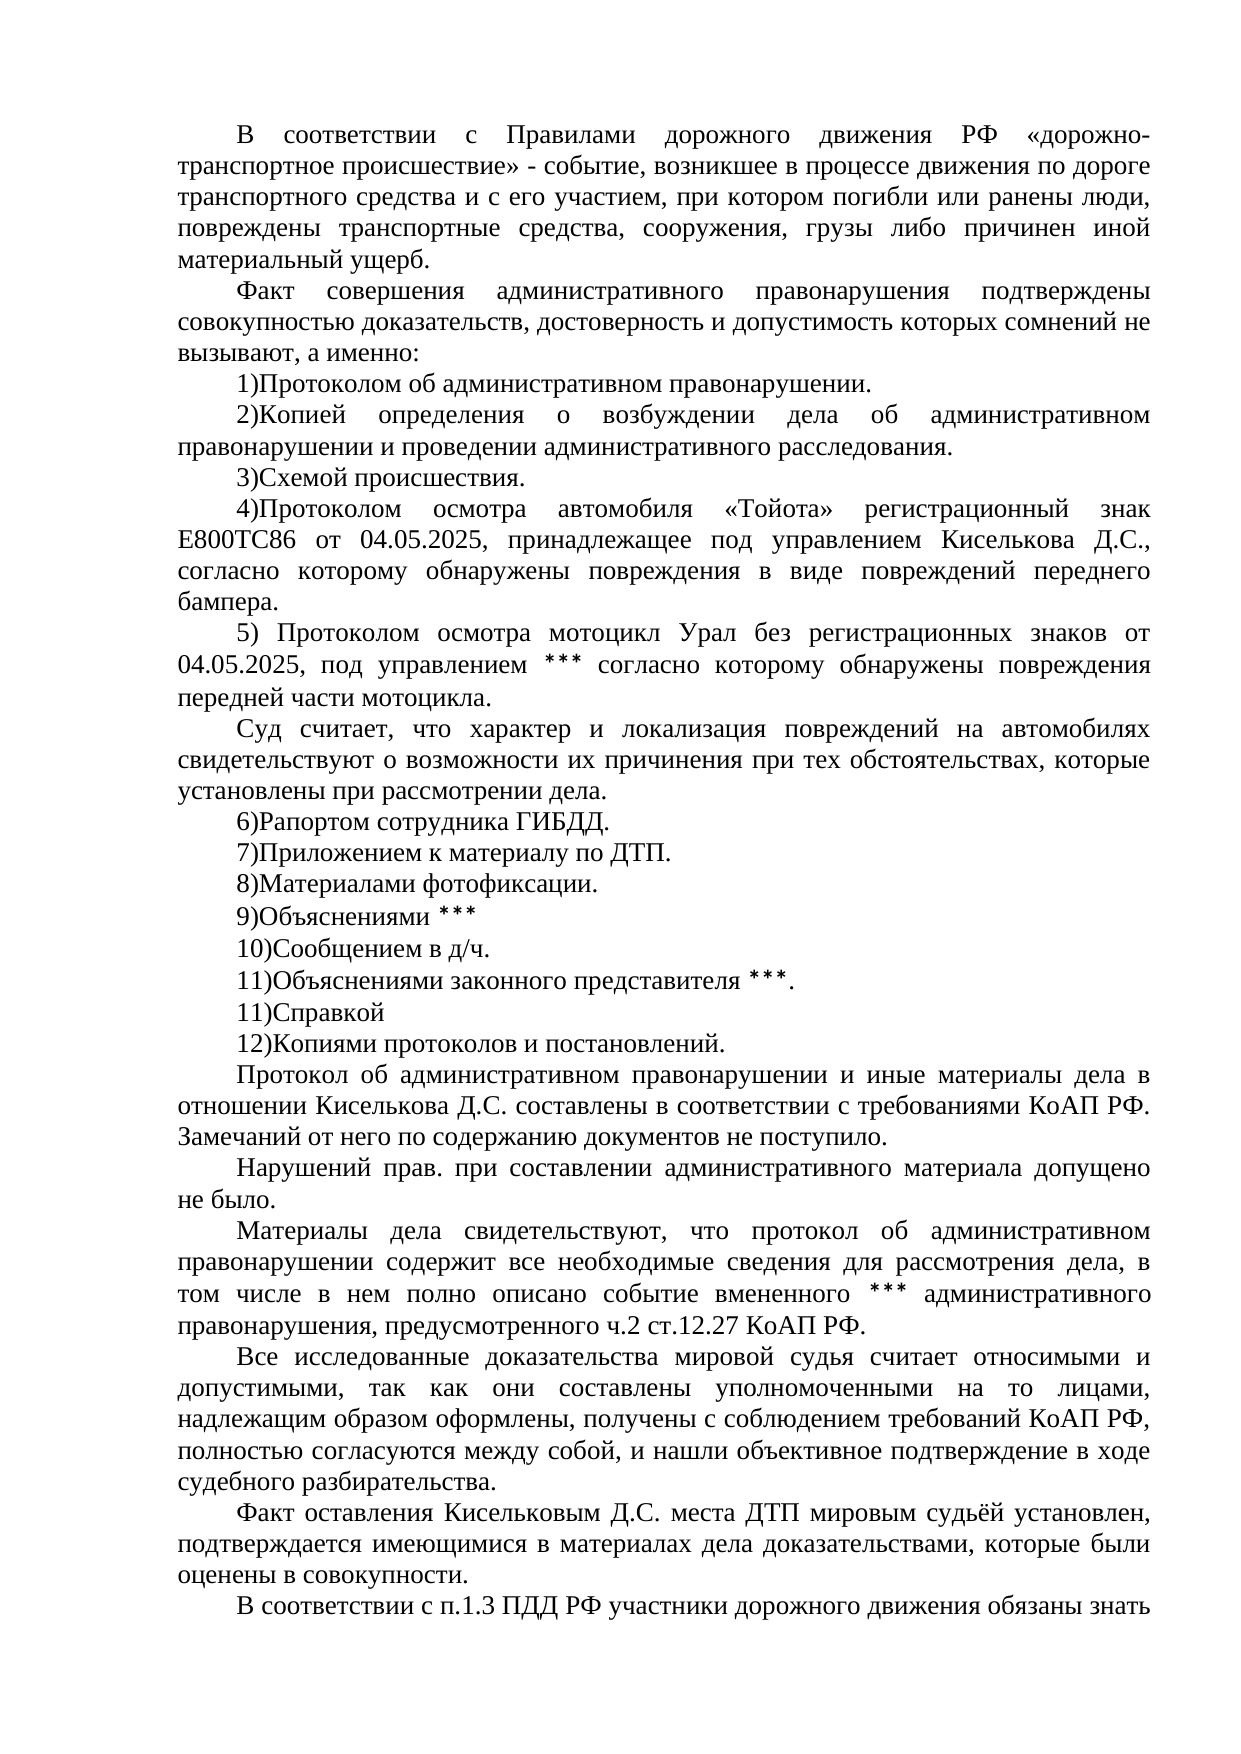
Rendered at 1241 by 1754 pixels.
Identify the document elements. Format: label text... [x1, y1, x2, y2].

text 9)Объяснениями *** [177, 899, 1152, 932]
text Материалы дела свидетельствуют, что протокол об административном правонарушении содержит все необходимые сведения для рассмотрения дела, в том числе в нем полно описано событие вмененного *** административного правонарушения, предусмотренного ч.2 ст.12.27 КоАП РФ. [177, 1214, 1152, 1340]
text 7)Приложением к материалу по ДТП. [177, 836, 1152, 867]
text 8)Материалами фотофиксации. [177, 867, 1152, 899]
text Нарушений прав. при составлении административного материала допущено не было. [177, 1152, 1152, 1214]
text Суд считает, что характер и локализация повреждений на автомобилях свидетельствуют о возможности их причинения при тех обстоятельствах, которые установлены при рассмотрении дела. [177, 712, 1152, 805]
text Все исследованные доказательства мировой судья считает относимыми и допустимыми, так как они составлены уполномоченными на то лицами, надлежащим образом оформлены, получены с соблюдением требований КоАП РФ, полностью согласуются между собой, и нашли объективное подтверждение в ходе судебного разбирательства. [177, 1340, 1152, 1496]
text 5) Протоколом осмотра мотоцикл Урал без регистрационных знаков от 04.05.2025, под управлением *** согласно которому обнаружены повреждения передней части мотоцикла. [177, 616, 1152, 712]
text Факт оставления Кисельковым Д.С. места ДТП мировым судьёй установлен, подтверждается имеющимися в материалах дела доказательствами, которые были оценены в совокупности. [177, 1496, 1152, 1589]
text 1)Протоколом об административном правонарушении. [177, 367, 1152, 398]
text 2)Копией определения о возбуждении дела об административном правонарушении и проведении административного расследования. [177, 398, 1152, 461]
text 6)Рапортом сотрудника ГИБДД. [177, 805, 1152, 836]
text 10)Сообщением в д/ч. [177, 932, 1152, 963]
text В соответствии с Правилами дорожного движения РФ «дорожно-транспортное происшествие» - событие, возникшее в процессе движения по дороге транспортного средства и с его участием, при котором погибли или ранены люди, повреждены транспортные средства, сооружения, грузы либо причинен иной материальный ущерб. [177, 118, 1152, 274]
text 11)Объяснениями законного представителя ***. [177, 963, 1152, 996]
text 3)Схемой происшествия. [177, 461, 1152, 492]
text 12)Копиями протоколов и постановлений. [177, 1027, 1152, 1058]
text 11)Справкой [177, 996, 1152, 1027]
text 4)Протоколом осмотра автомобиля «Тойота» регистрационный знак Е800ТС86 от 04.05.2025, принадлежащее под управлением Киселькова Д.С., согласно которому обнаружены повреждения в виде повреждений переднего бампера. [177, 492, 1152, 616]
text Протокол об административном правонарушении и иные материалы дела в отношении Киселькова Д.С. составлены в соответствии с требованиями КоАП РФ. Замечаний от него по содержанию документов не поступило. [177, 1058, 1152, 1152]
text Факт совершения административного правонарушения подтверждены совокупностью доказательств, достоверность и допустимость которых сомнений не вызывают, а именно: [177, 274, 1152, 367]
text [177, 1589, 1152, 1621]
